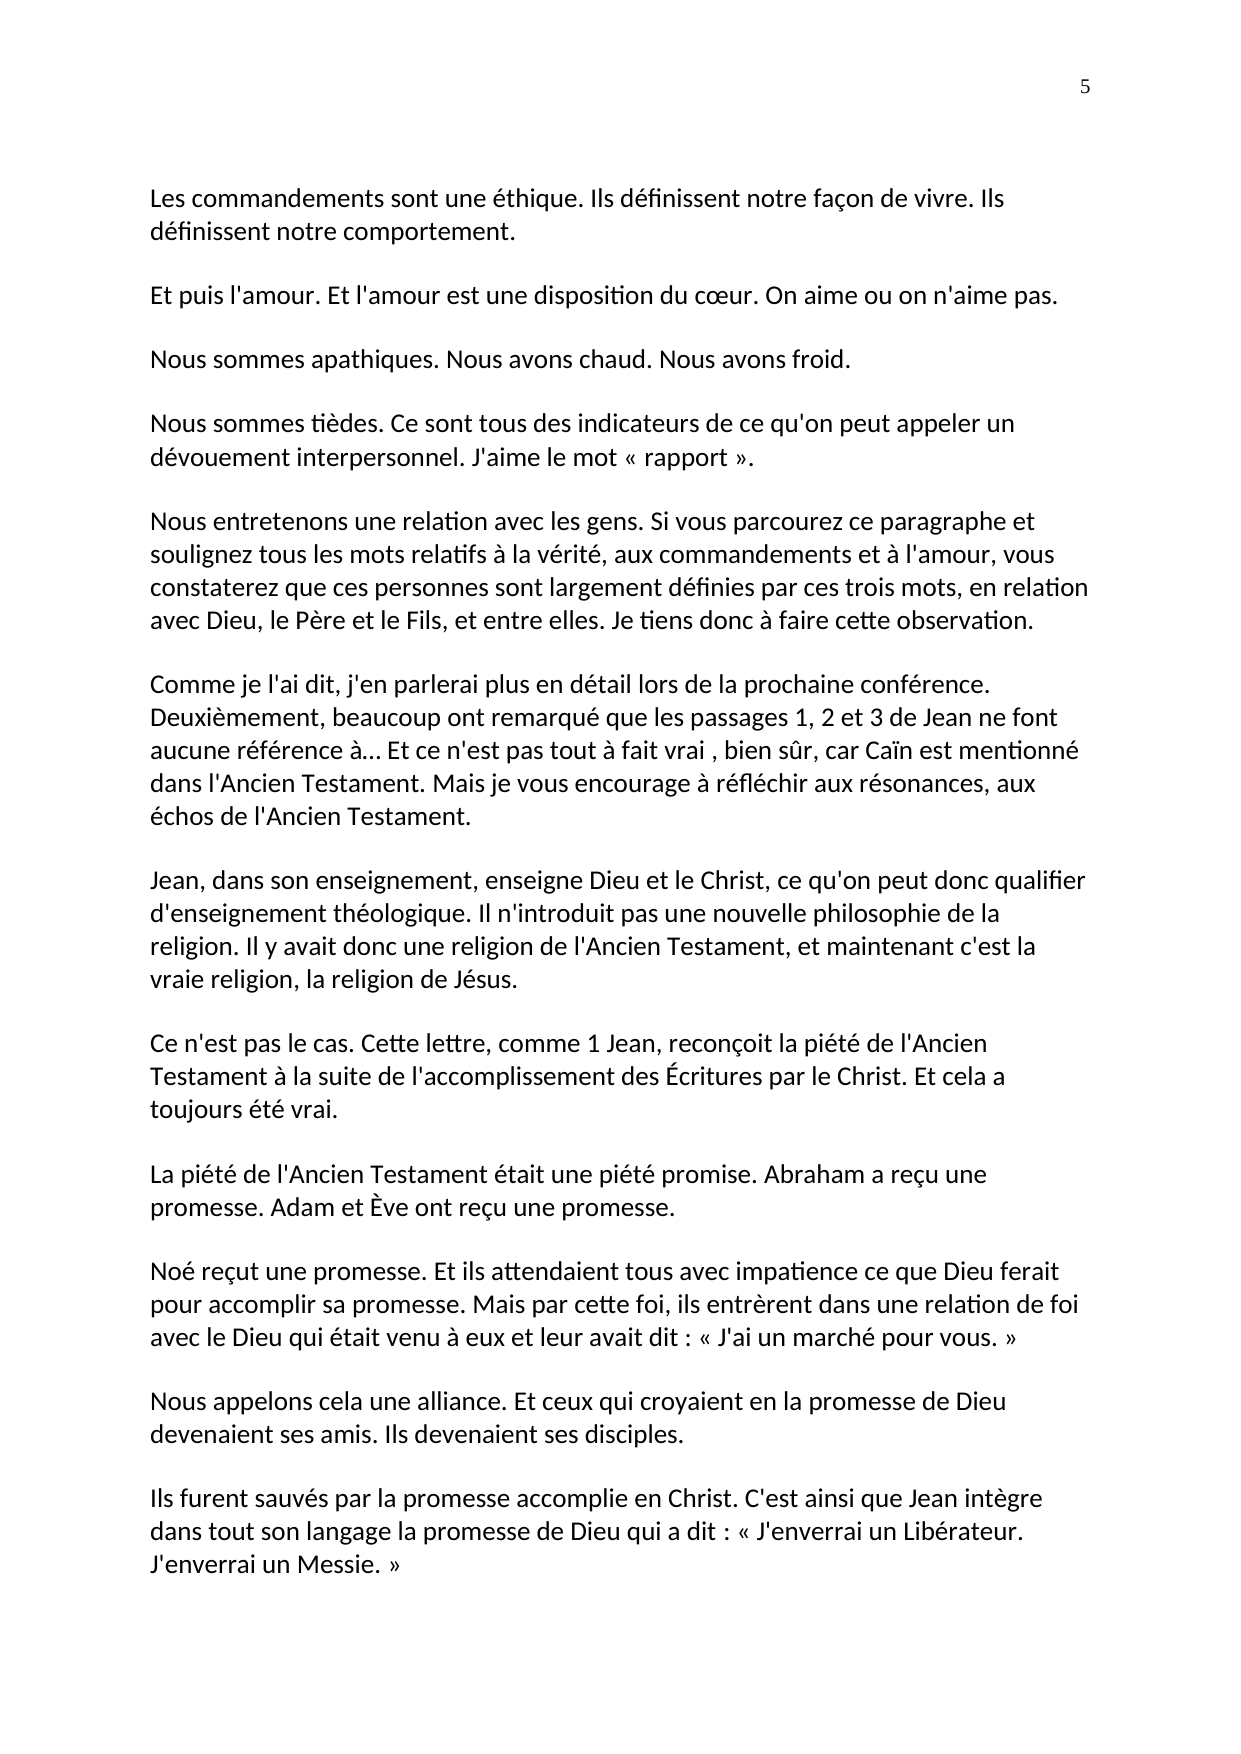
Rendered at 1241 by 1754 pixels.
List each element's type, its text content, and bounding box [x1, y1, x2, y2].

text Les commandements sont une éthique. Ils définissent notre façon de vivre. Ils définissent notre comportement. [150, 181, 1090, 247]
text Comme je l'ai dit, j'en parlerai plus en détail lors de la prochaine conférence. Deuxièmement, beaucoup ont remarqué que les passages 1, 2 et 3 de Jean ne font aucune référence à… Et ce n'est pas tout à fait vrai , bien sûr, car Caïn est mentionné dans l'Ancien Testament. Mais je vous encourage à réfléchir aux résonances, aux échos de l'Ancien Testament. [150, 667, 1090, 832]
text Ils furent sauvés par la promesse accomplie en Christ. C'est ainsi que Jean intègre dans tout son langage la promesse de Dieu qui a dit : « J'enverrai un Libérateur. J'enverrai un Messie. » [150, 1481, 1090, 1580]
text Et puis l'amour. Et l'amour est une disposition du cœur. On aime ou on n'aime pas. [150, 278, 1090, 311]
text Jean, dans son enseignement, enseigne Dieu et le Christ, ce qu'on peut donc qualifier d'enseignement théologique. Il n'introduit pas une nouvelle philosophie de la religion. Il y avait donc une religion de l'Ancien Testament, et maintenant c'est la vraie religion, la religion de Jésus. [150, 863, 1090, 995]
text Nous appelons cela une alliance. Et ceux qui croyaient en la promesse de Dieu devenaient ses amis. Ils devenaient ses disciples. [150, 1384, 1090, 1450]
text Nous sommes tièdes. Ce sont tous des indicateurs de ce qu'on peut appeler un dévouement interpersonnel. J'aime le mot « rapport ». [150, 407, 1090, 473]
text Nous entretenons une relation avec les gens. Si vous parcourez ce paragraphe et soulignez tous les mots relatifs à la vérité, aux commandements et à l'amour, vous constaterez que ces personnes sont largement définies par ces trois mots, en relation avec Dieu, le Père et le Fils, et entre elles. Je tiens donc à faire cette observation. [150, 504, 1090, 636]
text Ce n'est pas le cas. Cette lettre, comme 1 Jean, reconçoit la piété de l'Ancien Testament à la suite de l'accomplissement des Écritures par le Christ. Et cela a toujours été vrai. [150, 1027, 1090, 1126]
text La piété de l'Ancien Testament était une piété promise. Abraham a reçu une promesse. Adam et Ève ont reçu une promesse. [150, 1157, 1090, 1223]
text Noé reçut une promesse. Et ils attendaient tous avec impatience ce que Dieu ferait pour accomplir sa promesse. Mais par cette foi, ils entrèrent dans une relation de foi avec le Dieu qui était venu à eux et leur avait dit : « J'ai un marché pour vous. » [150, 1254, 1090, 1353]
text Nous sommes apathiques. Nous avons chaud. Nous avons froid. [150, 342, 1090, 376]
